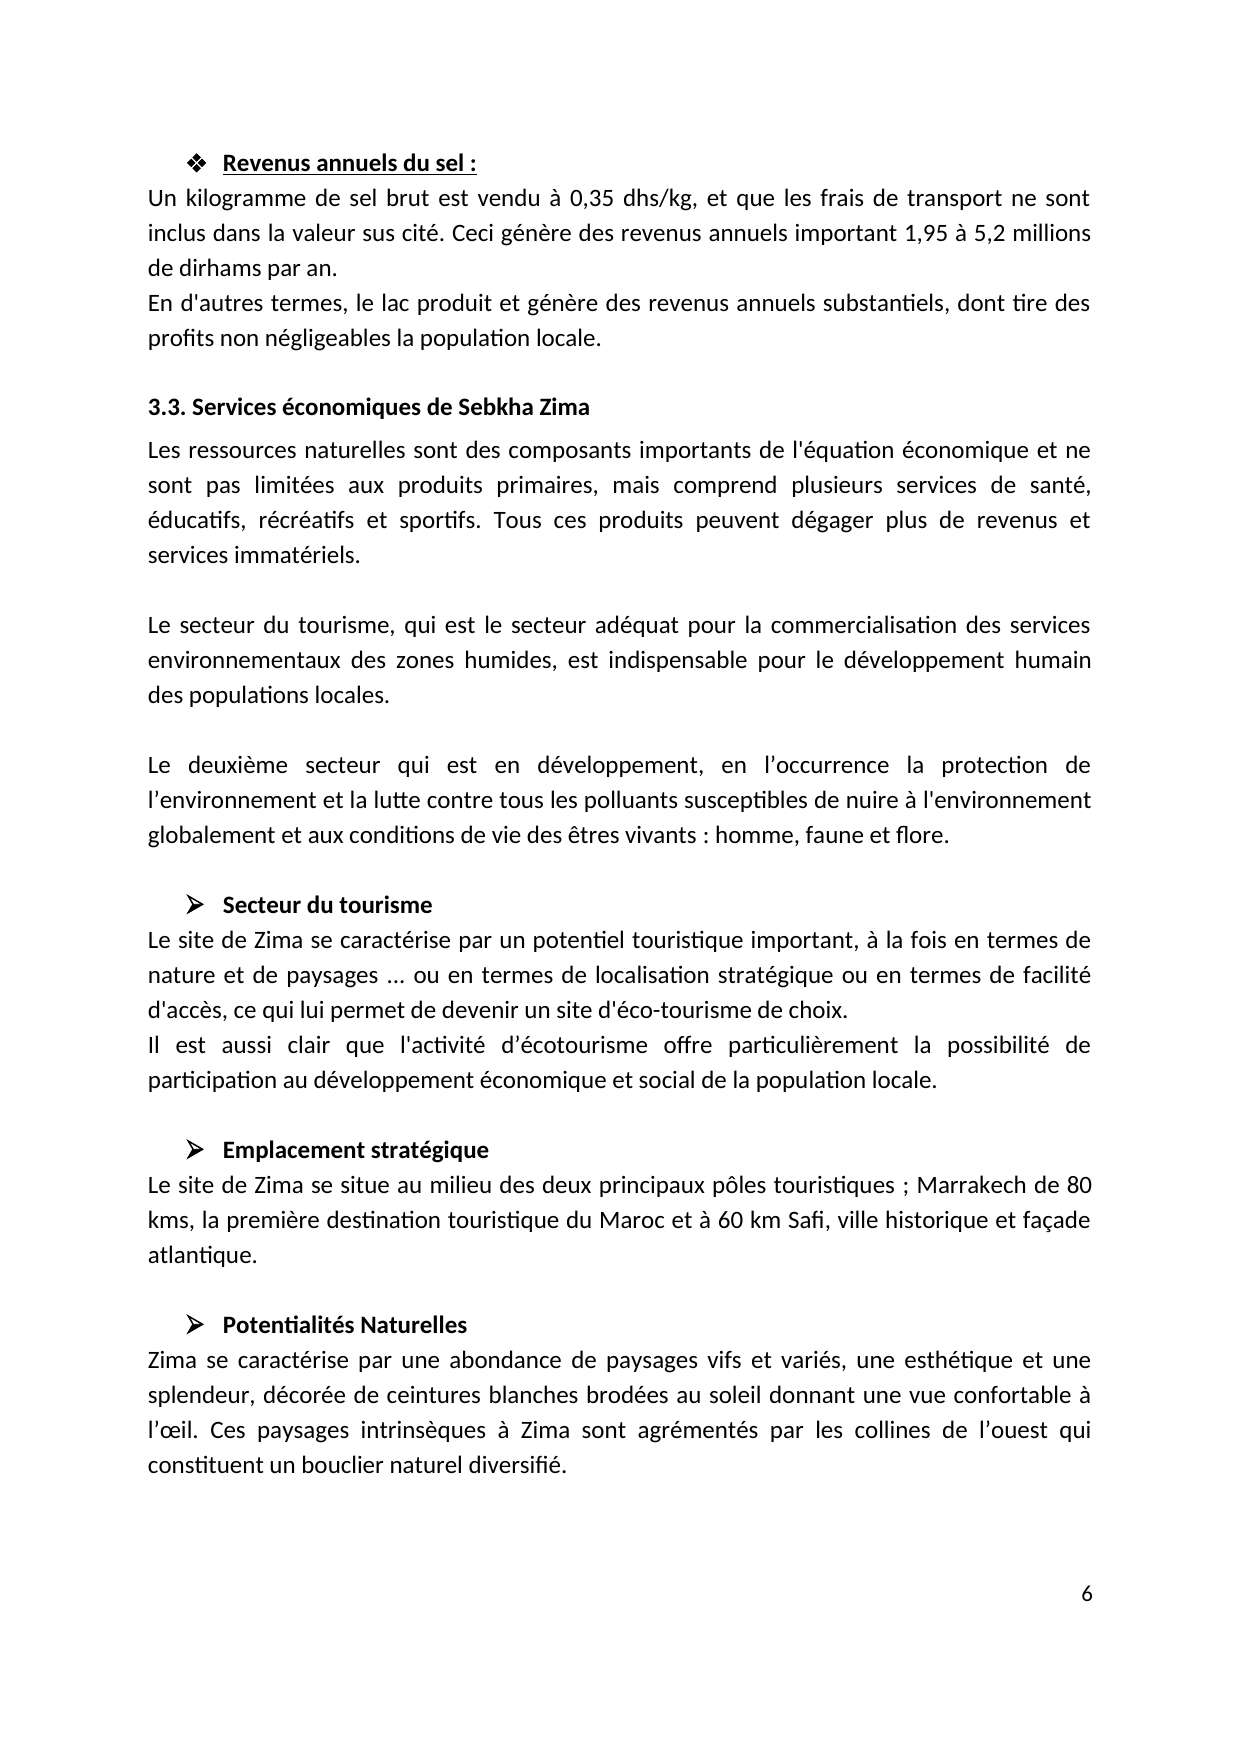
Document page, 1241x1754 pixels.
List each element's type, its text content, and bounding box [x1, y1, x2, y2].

text En d'autres termes, le lac produit et génère des revenus annuels substantiels, dont tire des profits non négligeables la population locale. [148, 288, 1093, 353]
list Potentialités Naturelles [185, 1309, 1093, 1339]
text Un kilogramme de sel brut est vendu à 0,35 dhs/kg, et que les frais de transport ne sont inclus dans la valeur sus cité. Ceci génère des revenus annuels important 1,95 à 5,2 millions de dirhams par an. [148, 183, 1093, 283]
list Emplacement stratégique [185, 1134, 1093, 1164]
text Zima se caractérise par une abondance de paysages vifs et variés, une esthétique et une splendeur, décorée de ceintures blanches brodées au soleil donnant une vue confortable à l’œil. Ces paysages intrinsèques à Zima sont agrémentés par les collines de l’ouest qui constituent un bouclier naturel diversifié. [148, 1344, 1093, 1479]
subtitle 3.3. Services économiques de Sebkha Zima [148, 391, 1093, 421]
text Il est aussi clair que l'activité d’écotourisme offre particulièrement la possibilité de participation au développement économique et social de la population locale. [148, 1029, 1093, 1094]
text Le deuxième secteur qui est en développement, en l’occurrence la protection de l’environnement et la lutte contre tous les polluants susceptibles de nuire à l'environnement globalement et aux conditions de vie des êtres vivants : homme, faune et flore. [148, 749, 1093, 849]
text Les ressources naturelles sont des composants importants de l'équation économique et ne sont pas limitées aux produits primaires, mais comprend plusieurs services de santé, éducatifs, récréatifs et sportifs. Tous ces produits peuvent dégager plus de revenus et services immatériels. [148, 434, 1093, 569]
list Revenus annuels du sel : [185, 148, 1093, 178]
text Le site de Zima se caractérise par un potentiel touristique important, à la fois en termes de nature et de paysages ... ou en termes de localisation stratégique ou en termes de facilité d'accès, ce qui lui permet de devenir un site d'éco-tourisme de choix. [148, 924, 1093, 1024]
text Le site de Zima se situe au milieu des deux principaux pôles touristiques ; Marrakech de 80 kms, la première destination touristique du Maroc et à 60 km Safi, ville historique et façade atlantique. [148, 1169, 1093, 1269]
text Le secteur du tourisme, qui est le secteur adéquat pour la commercialisation des services environnementaux des zones humides, est indispensable pour le développement humain des populations locales. [148, 609, 1093, 709]
list Secteur du tourisme [185, 889, 1093, 919]
